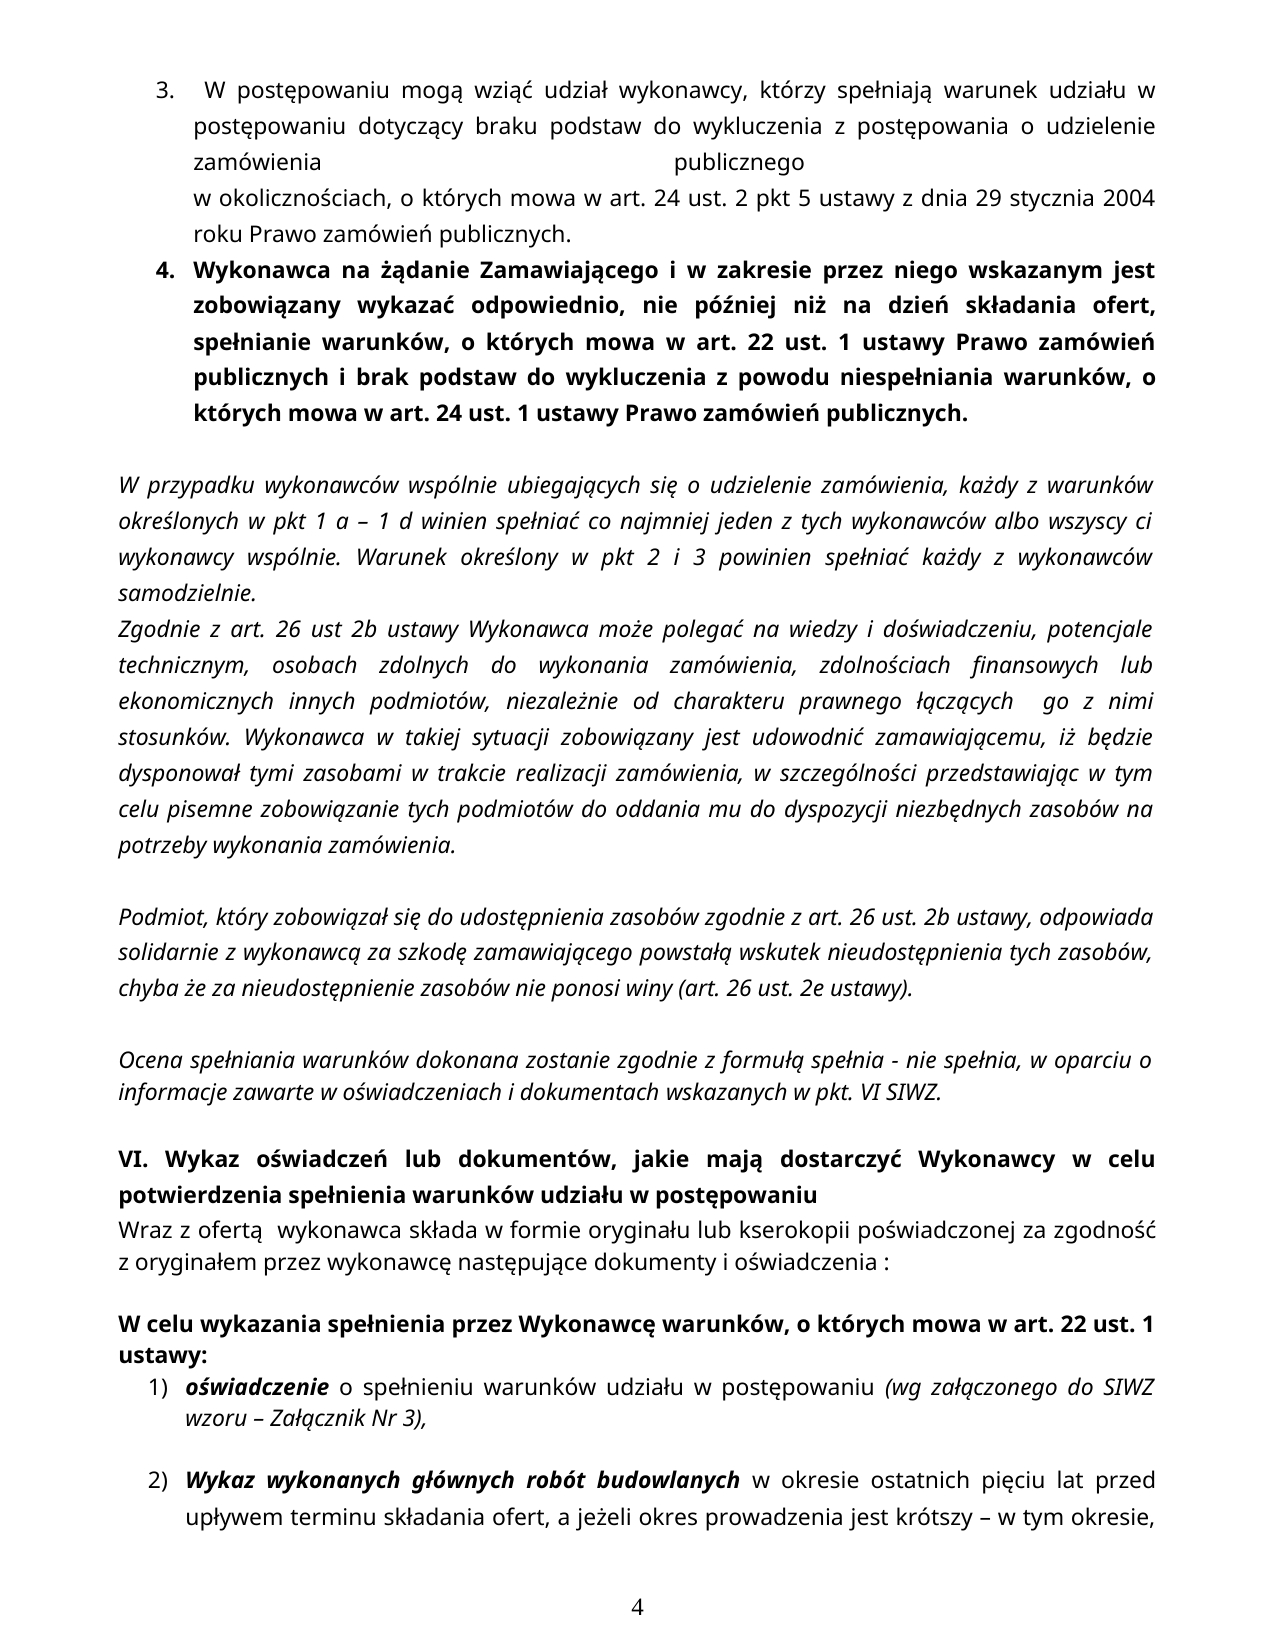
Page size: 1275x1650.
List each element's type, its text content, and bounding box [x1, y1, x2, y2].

text VI. Wykaz oświadczeń lub dokumentów, jakie mają dostarczyć Wykonawcy w celu potwierdzenia spełnienia warunków udziału w postępowaniu [118, 1143, 1157, 1210]
list W postępowaniu mogą wziąć udział wykonawcy, którzy spełniają warunek udziału w postępowaniu dotyczący braku podstaw do wykluczenia z postępowania o udzielenie zamówienia publicznego w okolicznościach, o których mowa w art. 24 ust. 2 pkt 5 ustawy z dnia 29 stycznia 2004 roku Prawo zamówień publicznych. [156, 74, 1157, 249]
text W przypadku wykonawców wspólnie ubiegających się o udzielenie zamówienia, każdy z warunków określonych w pkt – 1 d winien spełniać co najmniej jeden z tych wykonawców albo wszyscy ci wykonawcy wspólnie. Warunek określony w pkt 2 i 3 powinien spełniać każdy z wykonawców samodzielnie. [118, 469, 1157, 608]
list Wykonawca na żądanie Zamawiającego i w zakresie przez niego wskazanym jest zobowiązany wykazać odpowiednio, nie później niż na dzień składania ofert, spełnianie warunków, o których mowa w art. 22 ust. 1 ustawy Prawo zamówień publicznych i brak podstaw do wykluczenia z powodu niespełniania warunków, o których mowa w art. 24 ust. 1 ustawy Prawo zamówień publicznych. [156, 253, 1157, 428]
text Wraz z ofertą wykonawca składa w formie oryginału lub kserokopii poświadczonej za zgodność z oryginałem przez wykonawcę następujące dokumenty i oświadczenia : [118, 1214, 1157, 1277]
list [148, 1464, 1157, 1532]
text W celu wykazania spełnienia przez Wykonawcę warunków, o których mowa w art. 22 ust. 1 ustawy: [118, 1308, 1157, 1371]
text Zgodnie z art. 26 ust 2b ustawy Wykonawca może polegać na wiedzy i doświadczeniu, potencjale technicznym, osobach zdolnych do wykonania zamówienia, zdolnościach finansowych lub ekonomicznych innych podmiotów, niezależnie od charakteru prawnego łączących go z nimi stosunków. Wykonawca w takiej sytuacji zobowiązany jest udowodnić zamawiającemu, iż będzie dysponował tymi zasobami w trakcie realizacji zamówienia, w szczególności przedstawiając w tym celu pisemne zobowiązanie tych podmiotów do oddania mu do dyspozycji niezbędnych zasobów na potrzeby wykonania zamówienia. [118, 613, 1157, 860]
text Podmiot, który zobowiązał się do udostępnienia zasobów zgodnie z art. 26 ust. 2b ustawy, odpowiada solidarnie z wykonawcą za szkodę zamawiającego powstałą wskutek nieudostępnienia tych zasobów, chyba że za nieudostępnienie zasobów nie ponosi winy (art. 26 ust. 2e ustawy). [118, 900, 1157, 1003]
list oświadczenie o spełnieniu warunków udziału w postępowaniu (wg załączonego do SIWZ wzoru – Załącznik Nr 3), [148, 1371, 1157, 1433]
text Ocena spełniania warunków dokonana zostanie zgodnie z formułą spełnia - nie spełnia, w oparciu o informacje zawarte w oświadczeniach i dokumentach wskazanych w pkt. VI SIWZ. [118, 1044, 1157, 1107]
